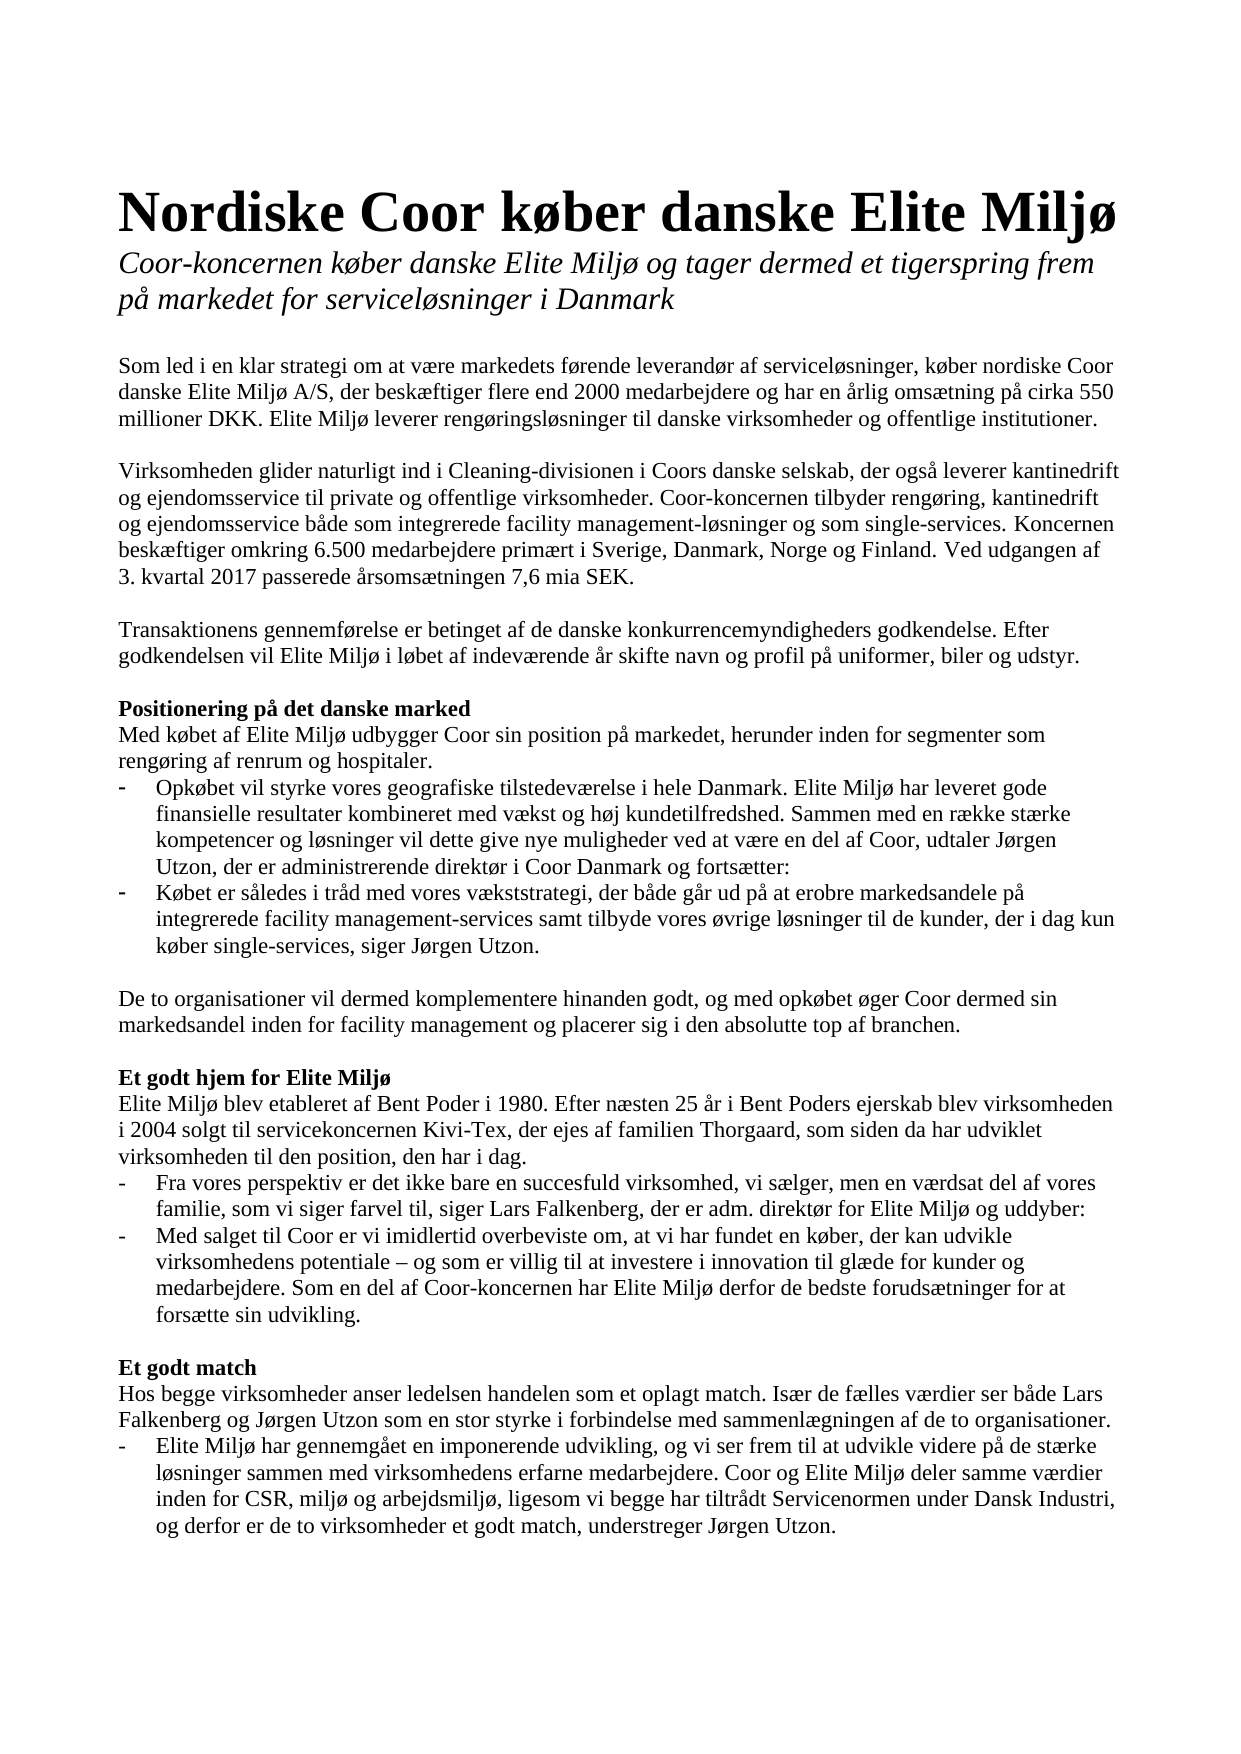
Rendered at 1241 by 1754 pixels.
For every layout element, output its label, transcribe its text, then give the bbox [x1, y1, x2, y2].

list Købet er således i tråd med vores vækststrategi, der både går ud på at erobre markedsandele på integrerede facility management-services samt tilbyde vores øvrige løsninger til de kunder, der i dag kun køber single-services, siger Jørgen Utzon. [118, 879, 1122, 958]
text Transaktionens gennemførelse er betinget af de danske konkurrencemyndigheders godkendelse. Efter godkendelsen vil Elite Miljø i løbet af indeværende år skifte navn og profil på uniformer, biler og udstyr. [118, 616, 1122, 668]
text De to organisationer vil dermed komplementere hinanden godt, og med opkøbet øger Coor dermed sin markedsandel inden for facility management og placerer sig i den absolutte top af branchen. [118, 984, 1122, 1037]
text Elite Miljø blev etableret af Bent Poder i 1980. Efter næsten 25 år i Bent Poders ejerskab blev virksomheden i 2004 solgt til servicekoncernen Kivi-Tex, der ejes af familien Thorgaard, som siden da har udviklet virksomheden til den position, den har i dag. [118, 1090, 1122, 1169]
text Et godt match [118, 1353, 1122, 1380]
text Positionering på det danske marked [118, 695, 1122, 721]
text Med købet af Elite Miljø udbygger Coor sin position på markedet, herunder inden for segmenter som rengøring af renrum og hospitaler. [118, 721, 1122, 774]
text Som led i en klar strategi om at være markedets førende leverandør af serviceløsninger, køber nordiske Coor danske Elite Miljø A/S, der beskæftiger flere end 2000 medarbejdere og har en årlig omsætning på cirka 550 millioner DKK. Elite Miljø leverer rengøringsløsninger til danske virksomheder og offentlige institutioner. [118, 352, 1122, 431]
text Nordiske Coor køber danske Elite Miljø [118, 177, 1122, 244]
text Coor-koncernen køber danske Elite Miljø og tager dermed et tigerspring frem på markedet for serviceløsninger i Danmark [118, 244, 1122, 316]
list Opkøbet vil styrke vores geografiske tilstedeværelse i hele Danmark. Elite Miljø har leveret gode finansielle resultater kombineret med vækst og høj kundetilfredshed. Sammen med en række stærke kompetencer og løsninger vil dette give nye muligheder ved at være en del af Coor, udtaler Jørgen Utzon, der er administrerende direktør i Coor Danmark og fortsætter: [118, 774, 1122, 879]
text Hos begge virksomheder anser ledelsen handelen som et oplagt match. Især de fælles værdier ser både Lars Falkenberg og Jørgen Utzon som en stor styrke i forbindelse med sammenlægningen af de to organisationer. [118, 1380, 1122, 1433]
list Fra vores perspektiv er det ikke bare en succesfuld virksomhed, vi sælger, men en værdsat del af vores familie, som vi siger farvel til, siger Lars Falkenberg, der er adm. direktør for Elite Miljø og uddyber: [118, 1169, 1122, 1222]
list Med salget til Coor er vi imidlertid overbeviste om, at vi har fundet en køber, der kan udvikle virksomhedens potentiale – og som er villig til at investere i innovation til glæde for kunder og medarbejdere. Som en del af Coor-koncernen har Elite Miljø derfor de bedste forudsætninger for at forsætte sin udvikling. [118, 1222, 1122, 1327]
text Et godt hjem for Elite Miljø [118, 1064, 1122, 1090]
list Elite Miljø har gennemgået en imponerende udvikling, og vi ser frem til at udvikle videre på de stærke løsninger sammen med virksomhedens erfarne medarbejdere. Coor og Elite Miljø deler samme værdier inden for CSR, miljø og arbejdsmiljø, ligesom vi begge har tiltrådt Servicenormen under Dansk Industri, og derfor er de to virksomheder et godt match, understreger Jørgen Utzon. [118, 1433, 1122, 1538]
text Virksomheden glider naturligt ind i Cleaning-divisionen i Coors danske selskab, der også leverer kantinedrift og ejendomsservice til private og offentlige virksomheder. Coor-koncernen tilbyder rengøring, kantinedrift og ejendomsservice både som integrerede facility management-løsninger og som single-services. Koncernen beskæftiger omkring 6.500 medarbejdere primært i Sverige, Danmark, Norge og Finland. Ved udgangen af 3. kvartal 2017 passerede årsomsætningen 7,6 mia SEK. [118, 457, 1122, 589]
